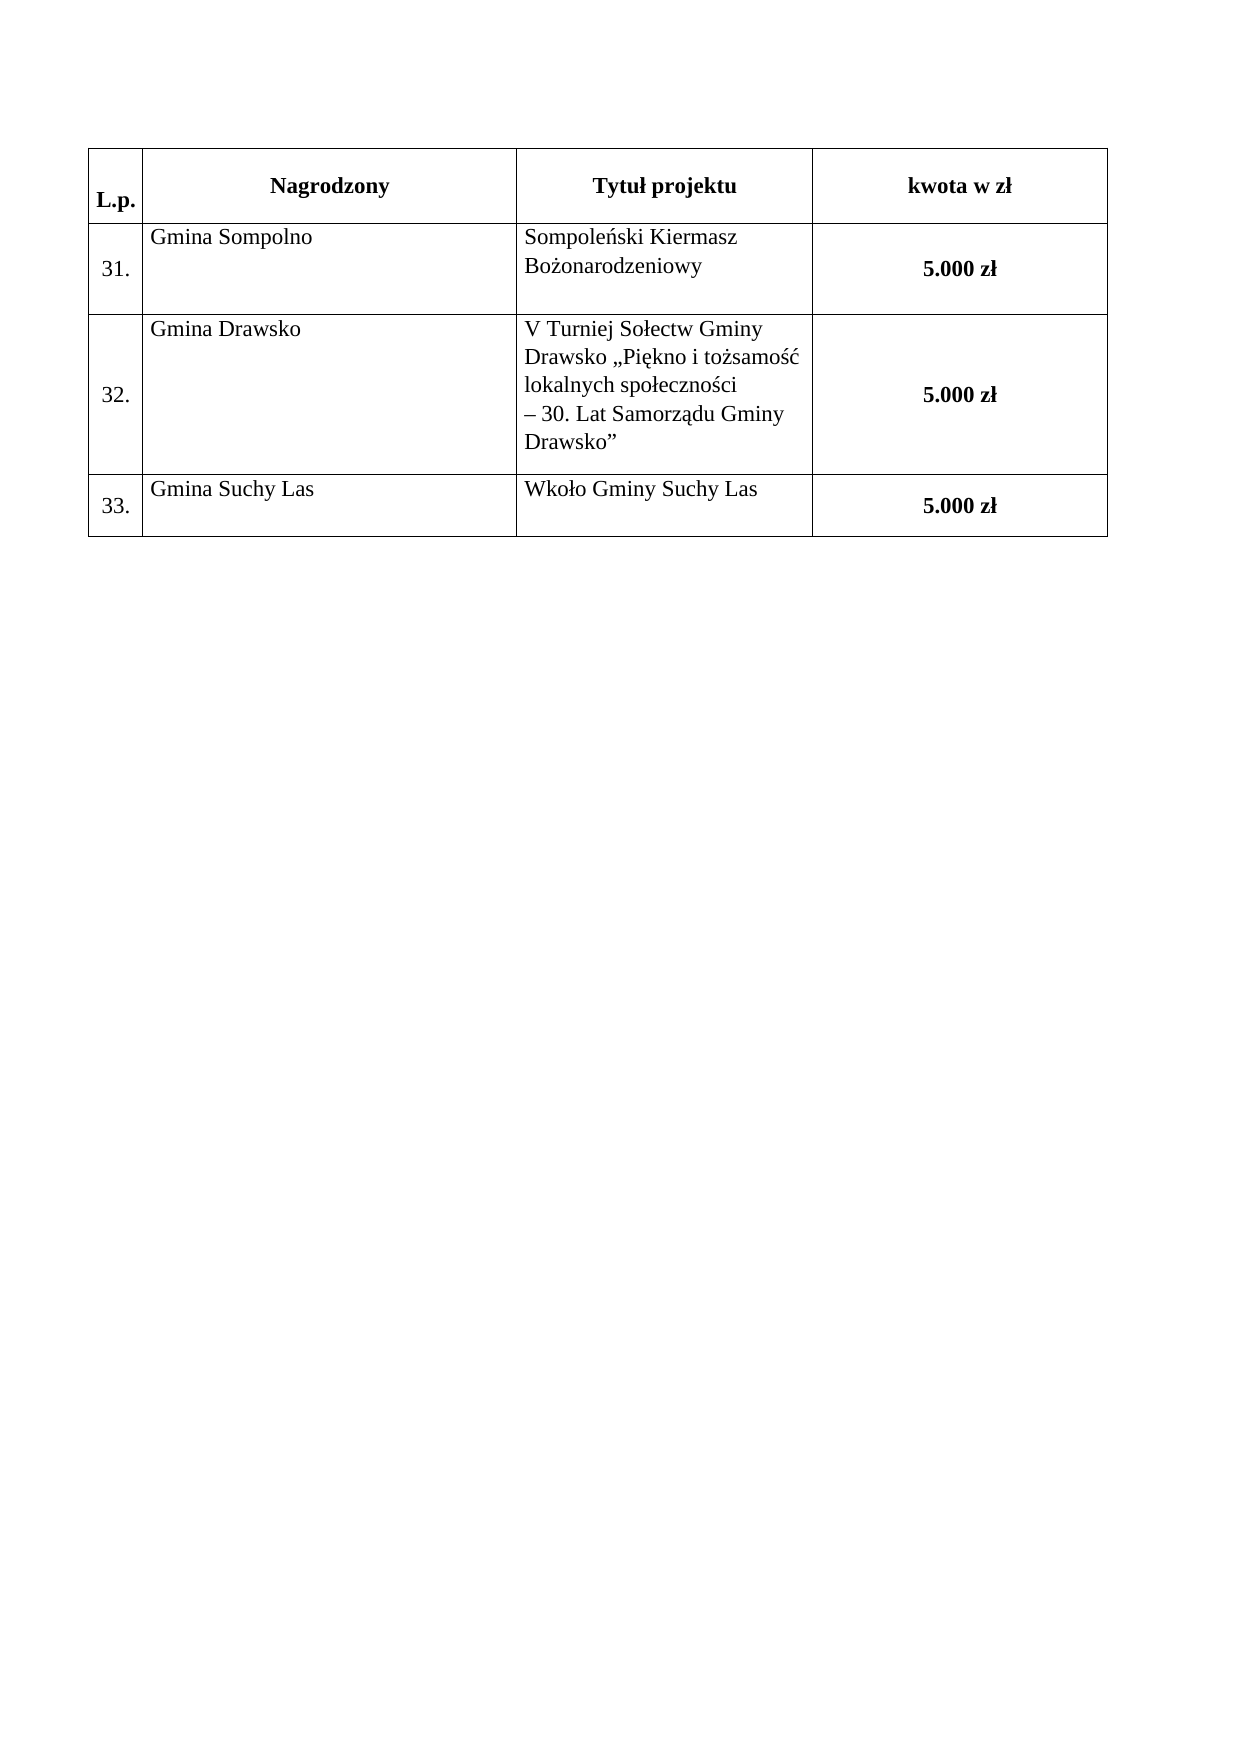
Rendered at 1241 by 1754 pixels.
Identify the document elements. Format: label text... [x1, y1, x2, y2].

table_cell 31. [89, 224, 142, 314]
table_cell 5.000 zł [813, 315, 1107, 473]
table_cell 5.000 zł [813, 224, 1107, 314]
table_cell V Turniej Sołectw Gminy Drawsko „Piękno i tożsamość lokalnych społeczności – 30. Lat Samorządu Gminy Drawsko” [517, 315, 812, 473]
table_cell 33. [89, 475, 142, 536]
table_cell 32. [89, 315, 142, 473]
table_header Tytuł projektu [517, 149, 812, 222]
table_cell Gmina Drawsko [143, 315, 516, 473]
table_cell Wkoło Gminy Suchy Las [517, 475, 812, 536]
table_header L.p. [89, 149, 142, 222]
table_header kwota w zł [813, 149, 1107, 222]
table_cell Gmina Suchy Las [143, 475, 516, 536]
table_cell Sompoleński Kiermasz Bożonarodzeniowy [517, 224, 812, 314]
table_header Nagrodzony [143, 149, 516, 222]
table_cell Gmina Sompolno [143, 224, 516, 314]
table_cell 5.000 zł [813, 475, 1107, 536]
